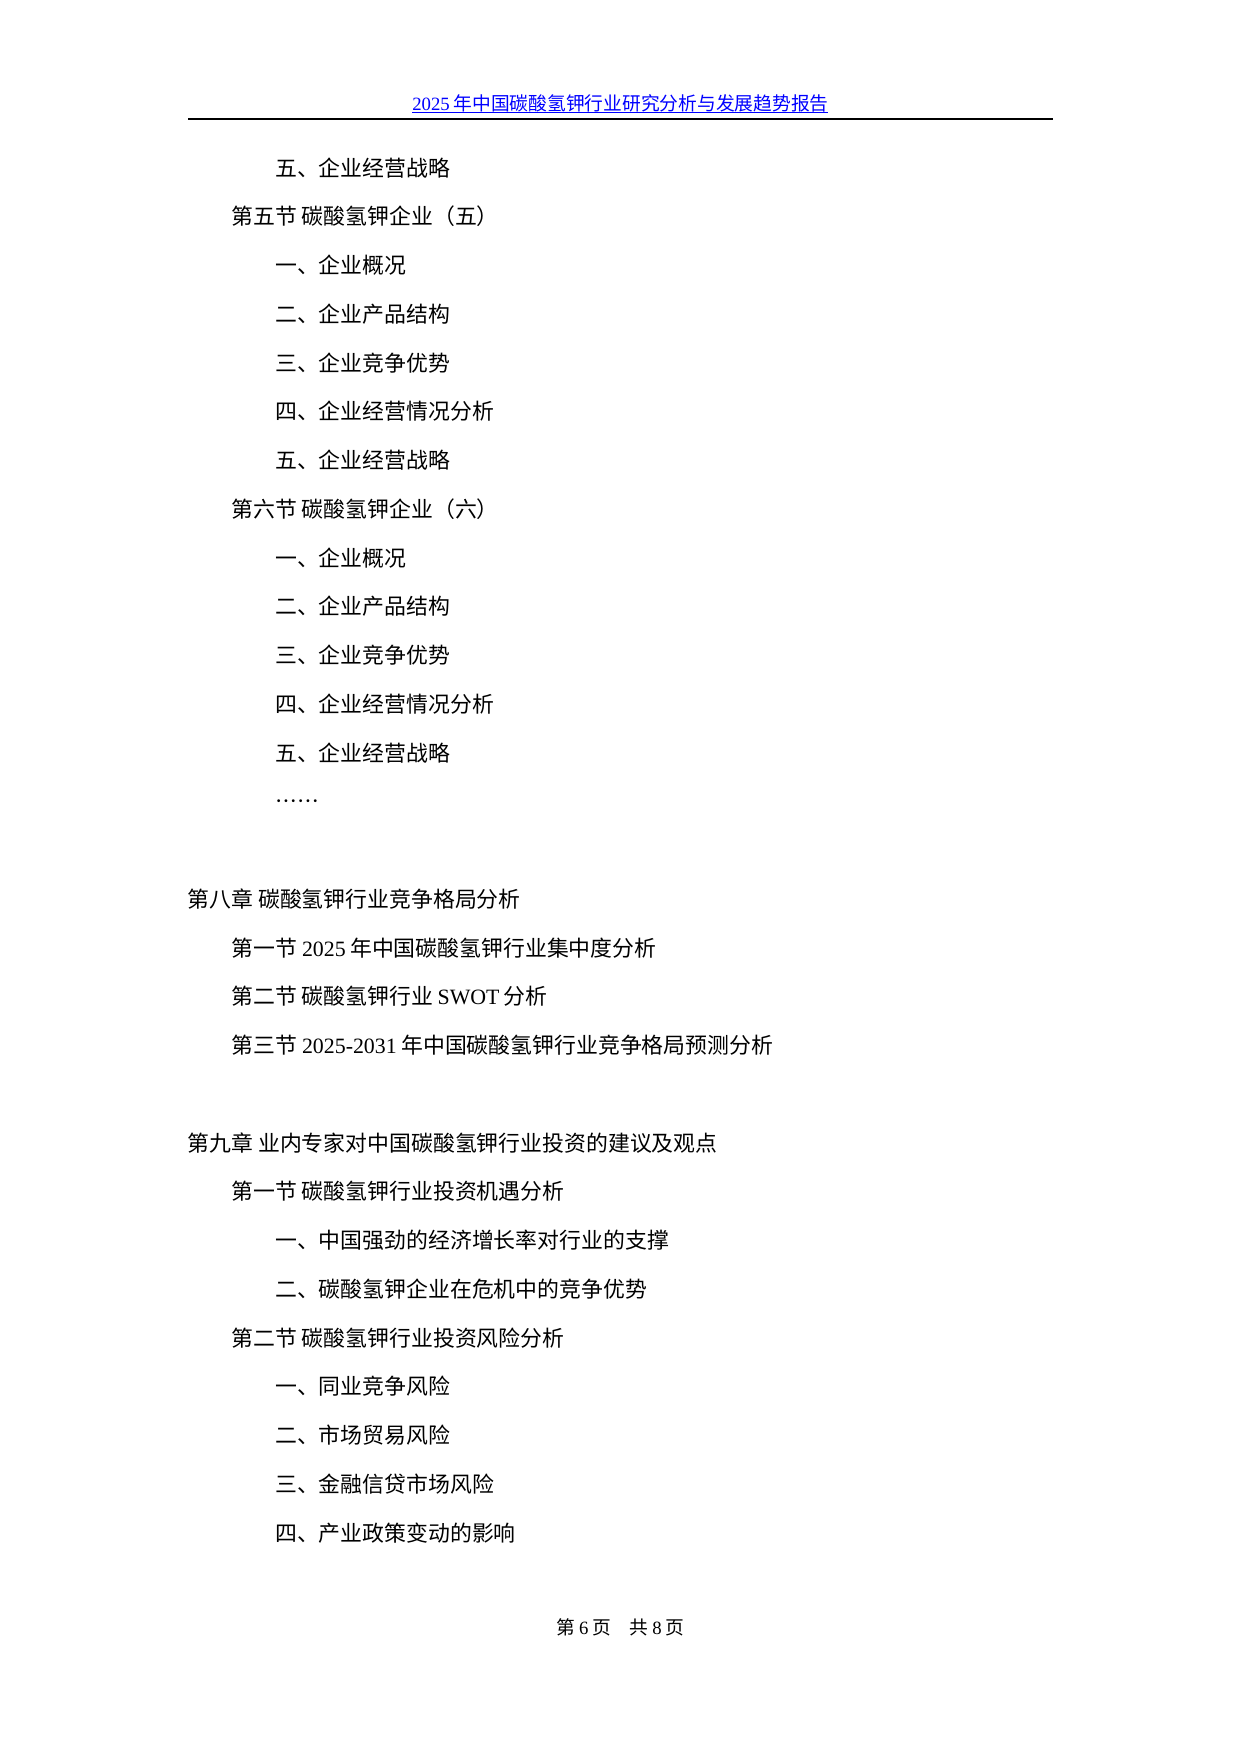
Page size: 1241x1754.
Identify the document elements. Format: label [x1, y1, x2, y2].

text [187, 150, 1053, 1548]
